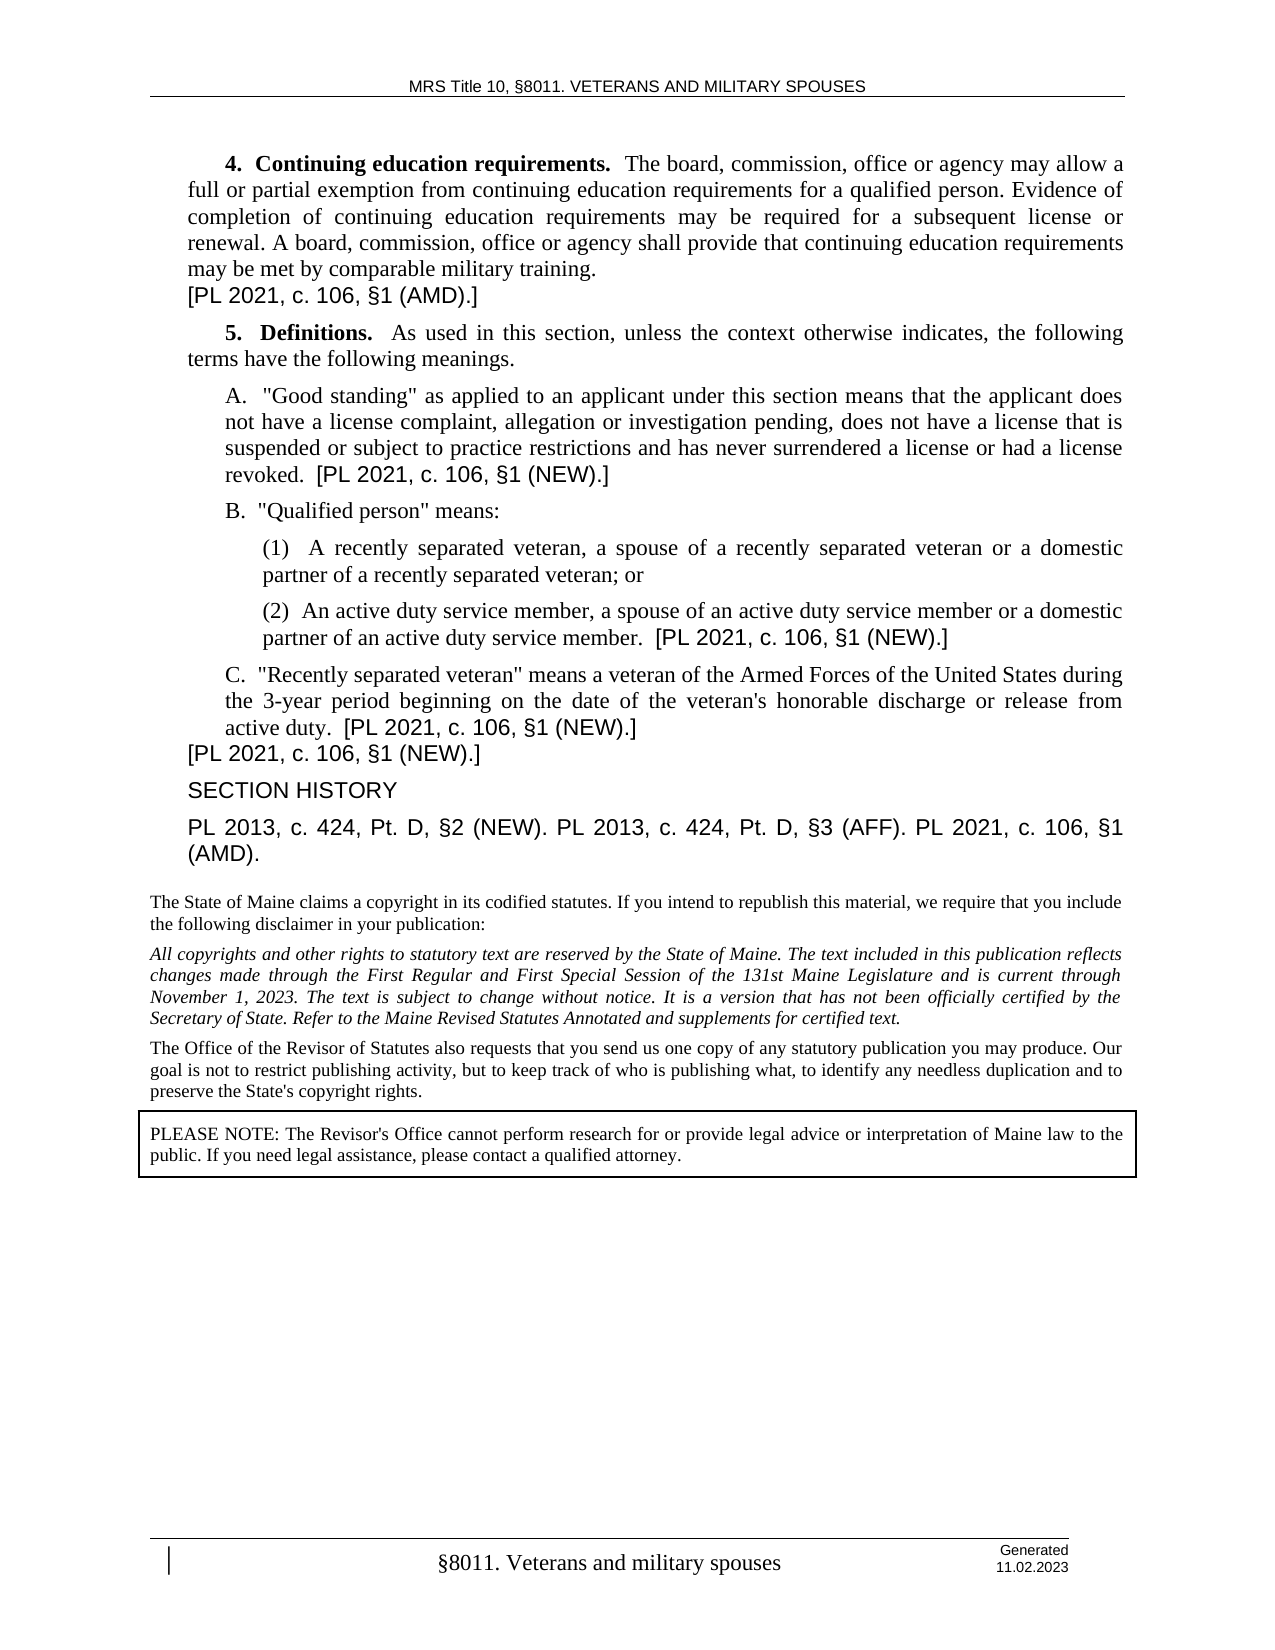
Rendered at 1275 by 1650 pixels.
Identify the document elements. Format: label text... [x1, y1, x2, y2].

text A. "Good standing" as applied to an applicant under this section means that the applicant does not have a license complaint, allegation or investigation pending, does not have a license that is suspended or subject to practice restrictions and has never surrendered a license or had a license revoked. [PL 2021, c. 106, §1 (NEW).] [225, 382, 1125, 487]
text PLEASE NOTE: The Revisor's Office cannot perform research for or provide legal advice or interpretation of Maine law to the public. If you need legal assistance, please contact a qualified attorney. [140, 1112, 1135, 1176]
text (1) A recently separated veteran, a spouse of a recently separated veteran or a domestic partner of a recently separated veteran; or [262, 534, 1125, 587]
text PL 2013, c. 424, Pt. D, §2 (NEW). PL 2013, c. 424, Pt. D, §3 (AFF). PL 2021, c. 106, §1 (AMD). [187, 813, 1125, 866]
text (2) An active duty service member, a spouse of an active duty service member or a domestic partner of an active duty service member. [PL 2021, c. 106, §1 (NEW).] [262, 597, 1125, 650]
text The State of Maine claims a copyright in its codified statutes. If you intend to republish this material, we require that you include the following disclaimer in your publication: [150, 891, 1125, 934]
text 5. Definitions. As used in this section, unless the context otherwise indicates, the following terms have the following meanings. [187, 318, 1125, 371]
text 4. Continuing education requirements. The board, commission, office or agency may allow a full or partial exemption from continuing education requirements for a qualified person. Evidence of completion of continuing education requirements may be required for a subsequent license or renewal. A board, commission, office or agency shall provide that continuing education requirements may be met by comparable military training. [187, 150, 1125, 282]
text All copyrights and other rights to statutory text are reserved by the State of Maine. The text included in this publication reflects changes made through the First Regular and First Special Session of the 131st Maine Legislature and is current through November 1, 2023 . The text is subject to change without notice. It is a version that has not been officially certified by the Secretary of State. Refer to the Maine Revised Statutes Annotated and supplements for certified text. [150, 943, 1125, 1029]
text B. "Qualified person" means: [225, 498, 1125, 524]
text The Office of the Revisor of Statutes also requests that you send us one copy of any statutory publication you may produce. Our goal is not to restrict publishing activity, but to keep track of who is publishing what, to identify any needless duplication and to preserve the State's copyright rights. [150, 1037, 1125, 1102]
text [PL 2021, c. 106, §1 (AMD).] [187, 282, 1125, 308]
text [PL 2021, c. 106, §1 (NEW).] [187, 740, 1125, 766]
text C. "Recently separated veteran" means a veteran of the Armed Forces of the United States during the 3-year period beginning on the date of the veteran's honorable discharge or release from active duty. [PL 2021, c. 106, §1 (NEW).] [225, 661, 1125, 740]
text SECTION HISTORY [187, 777, 1125, 803]
